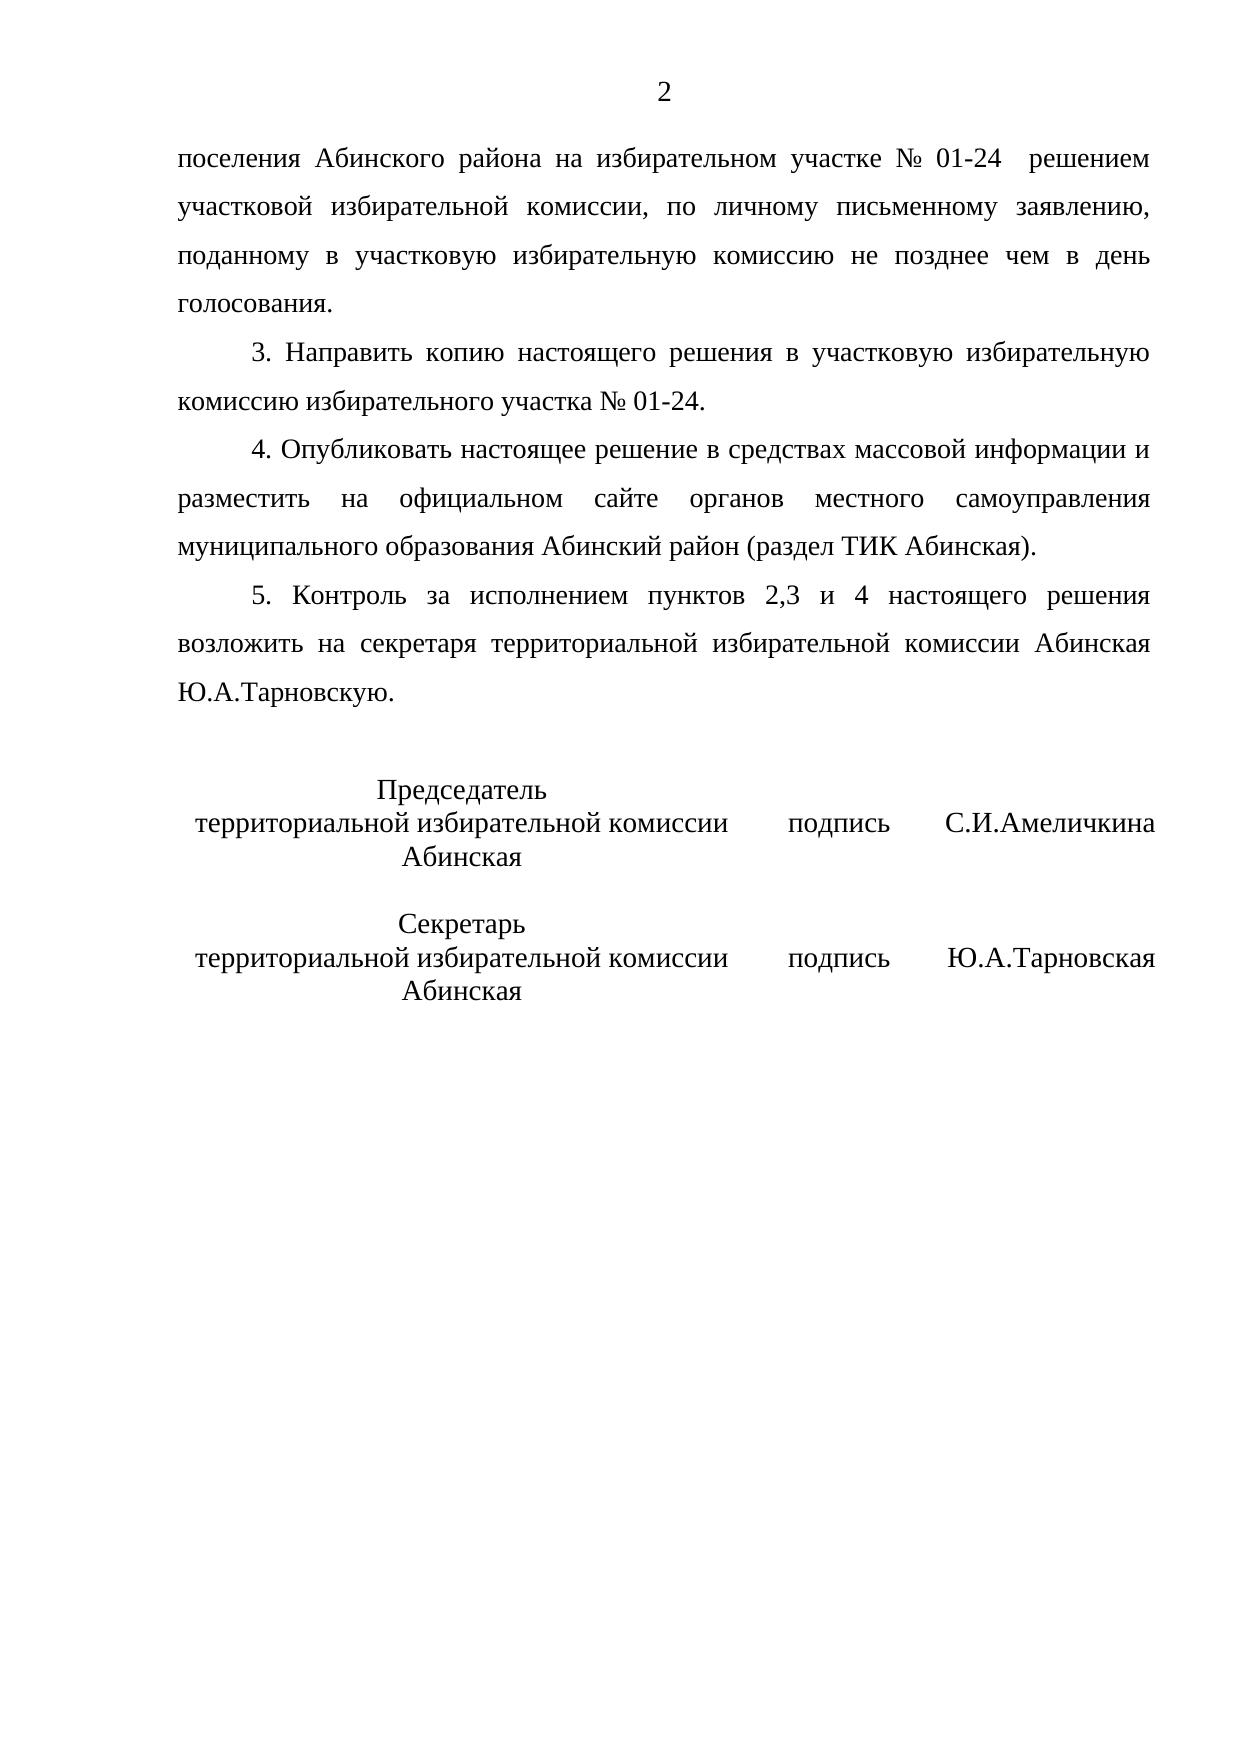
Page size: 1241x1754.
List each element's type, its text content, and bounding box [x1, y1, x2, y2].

text 4. Опубликовать настоящее решение в средствах массовой информации и разместить на официальном сайте органов местного самоуправления муниципального образования Абинский район (раздел ТИК Абинская). [177, 432, 1152, 562]
table_header Председатель территориальной избирательной комиссии Абинская [166, 772, 757, 906]
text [177, 141, 1152, 319]
table_header С.И.Амеличкина [921, 772, 1167, 906]
table_header подпись [758, 772, 921, 906]
table_cell Ю.А.Тарновская [921, 906, 1167, 1007]
text 3. Направить копию настоящего решения в участковую избирательную комиссию избирательного участка № 01-24. [177, 335, 1152, 416]
table_cell подпись [758, 906, 921, 1007]
text 5. Контроль за исполнением пунктов 2,3 и 4 настоящего решения возложить на секретаря территориальной избирательной комиссии Абинская Ю.А.Тарновскую. [177, 578, 1152, 707]
table_cell Секретарь территориальной избирательной комиссии Абинская [166, 906, 757, 1007]
